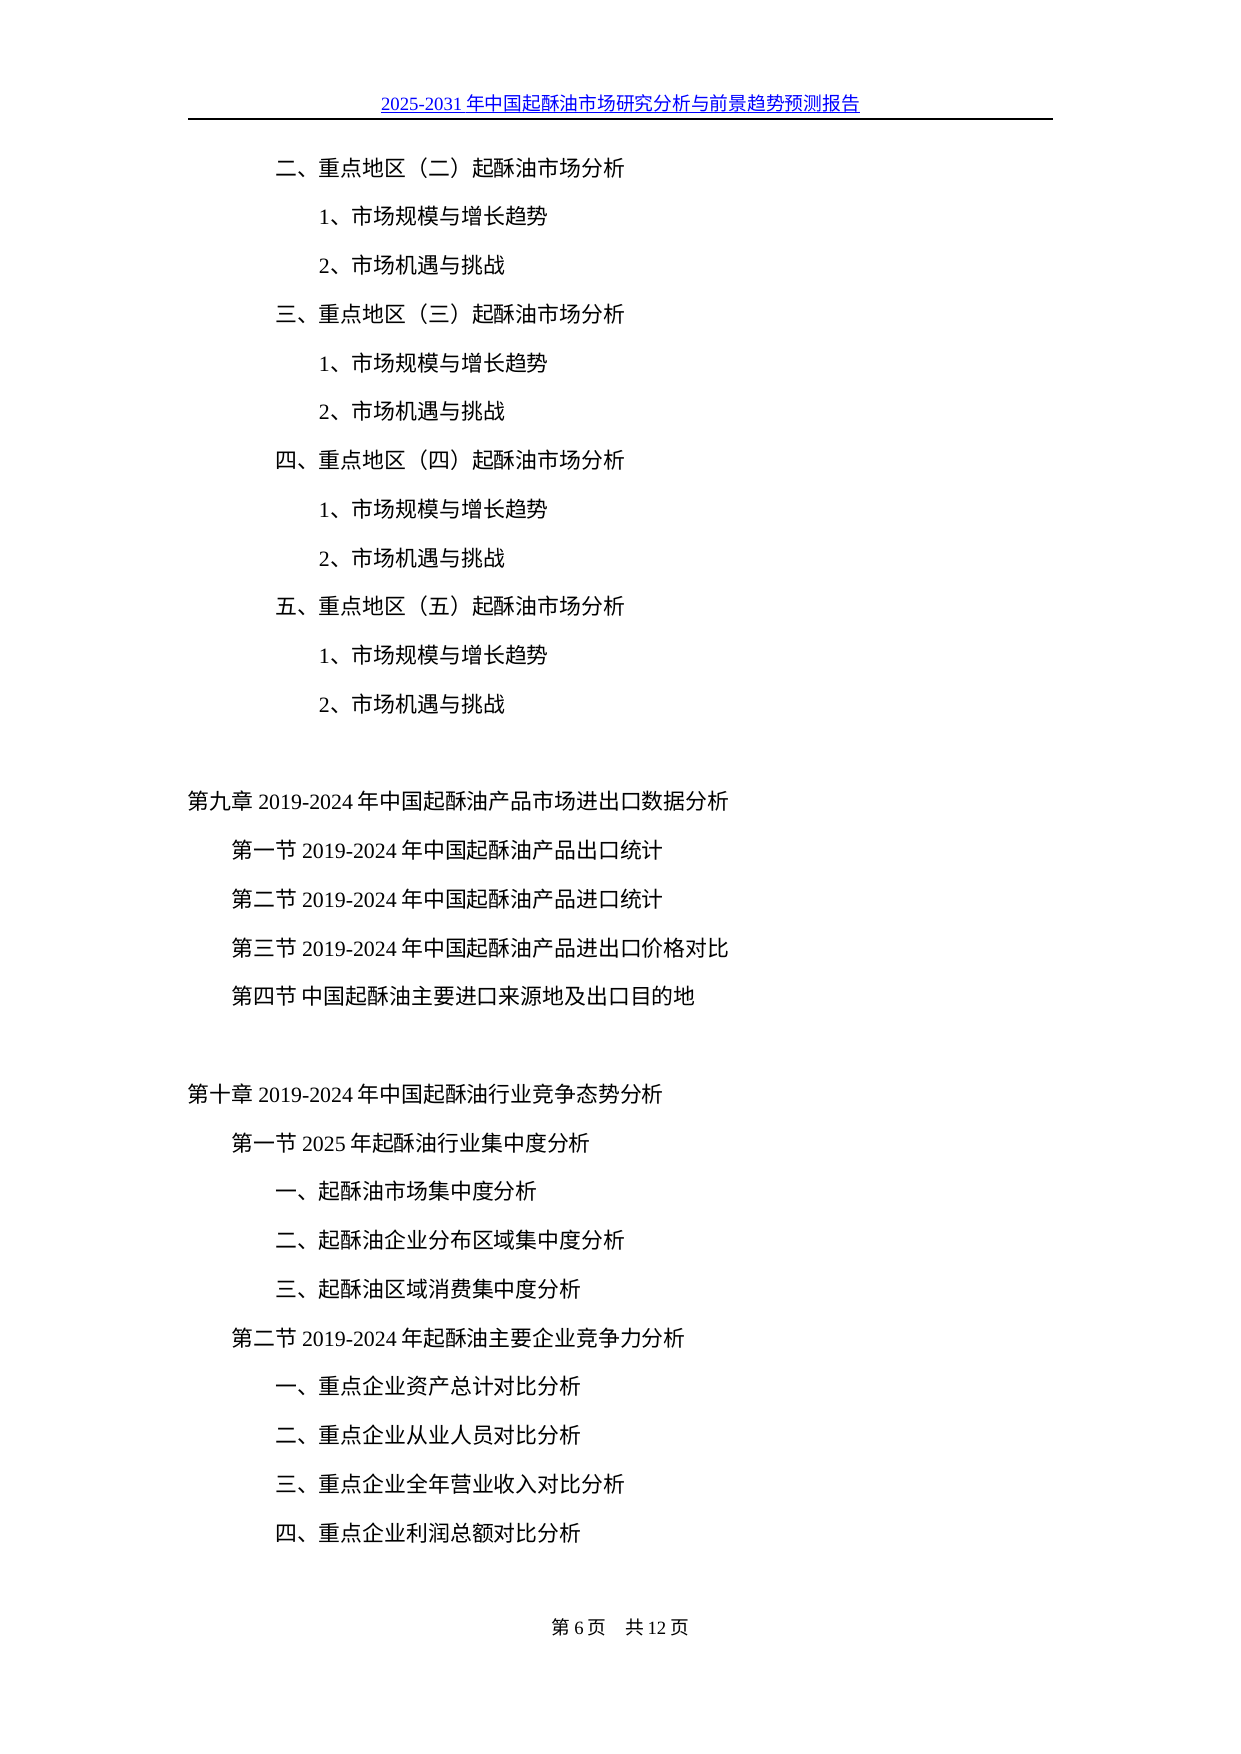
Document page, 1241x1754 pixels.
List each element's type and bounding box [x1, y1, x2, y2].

text [187, 150, 1053, 1548]
